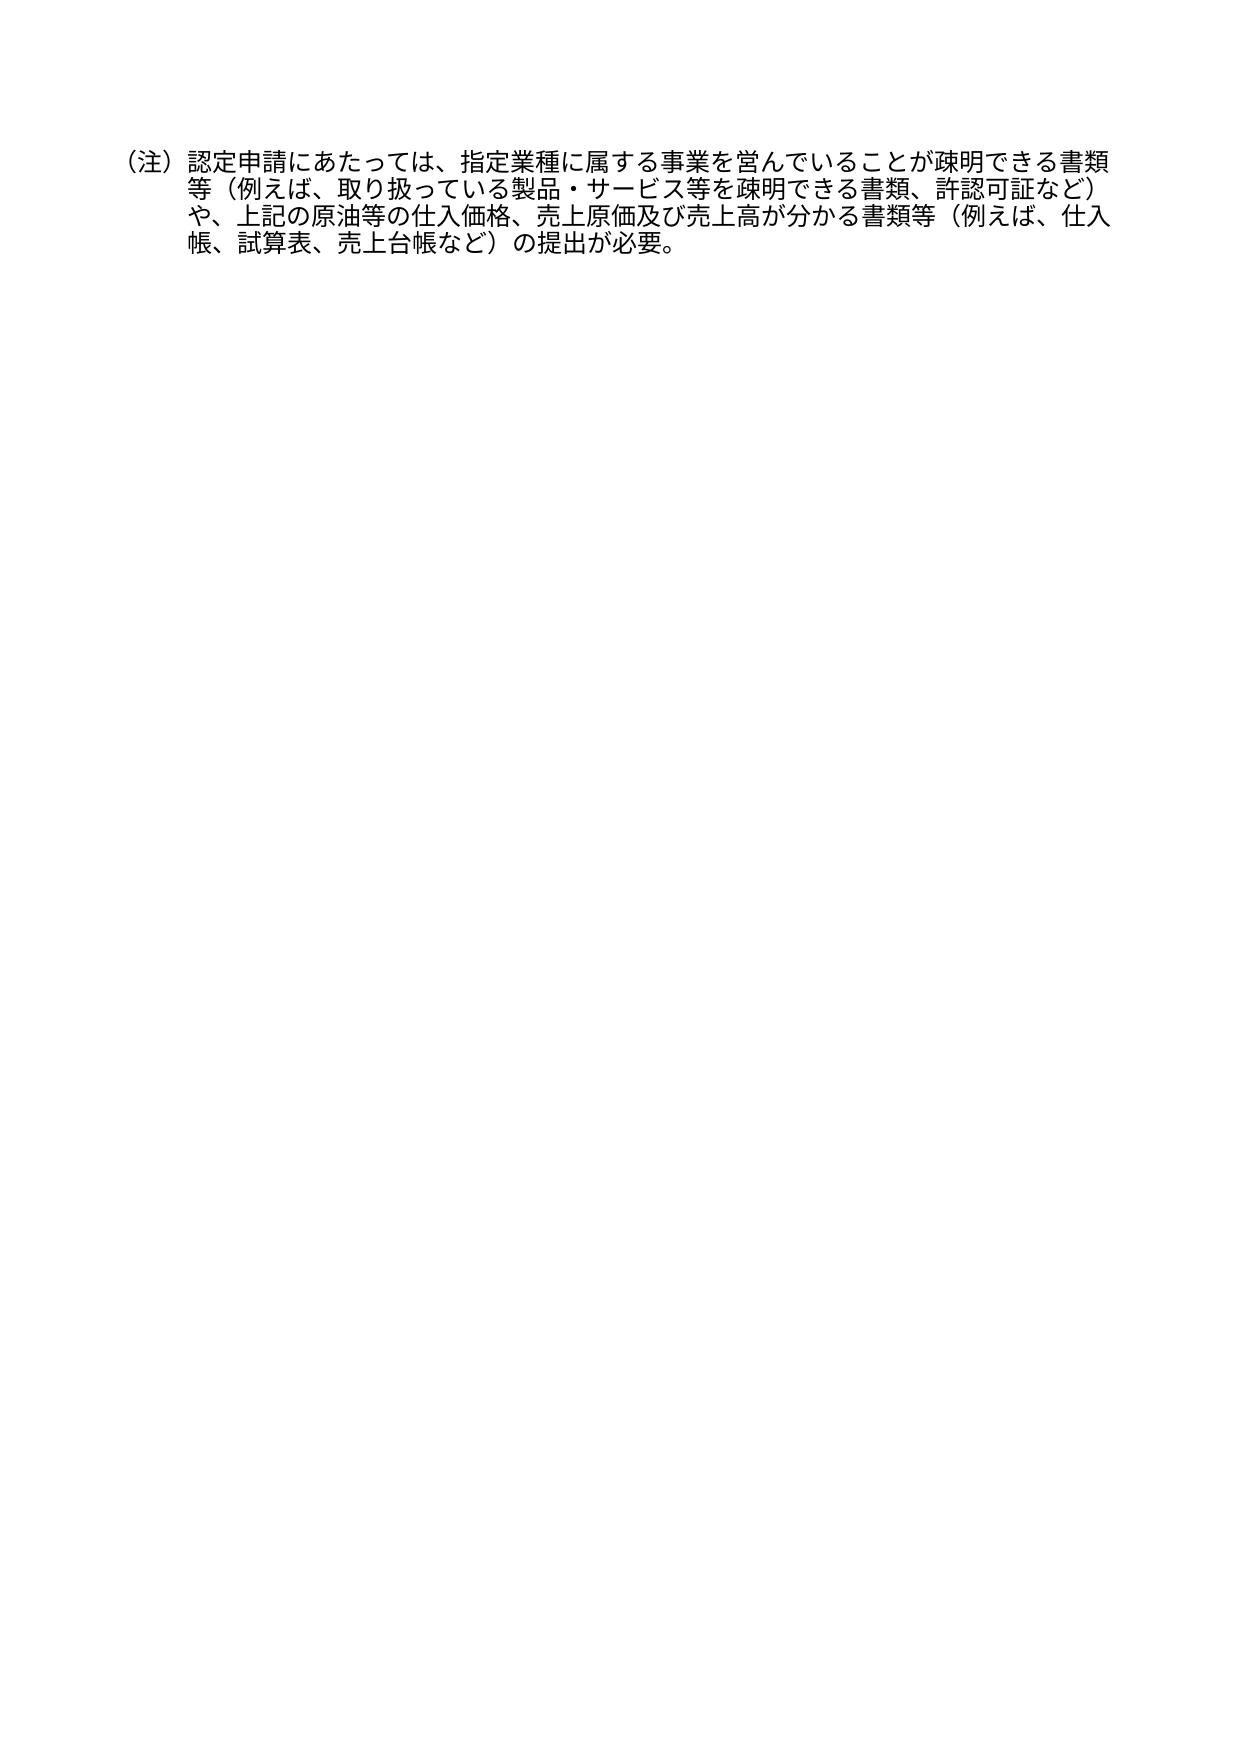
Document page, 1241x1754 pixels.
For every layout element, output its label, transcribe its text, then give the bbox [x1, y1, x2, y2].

text （注）認定申請にあたっては、指定業種に属する事業を営んでいることが疎明できる書類等（例えば、取り扱っている製品・サービス等を疎明できる書類、許認可証など）や、上記の原油等の仕入価格、売上原価及び売上高が分かる書類等（例えば、仕入帳、試算表、売上台帳など）の提出が必要。 [112, 150, 1128, 258]
